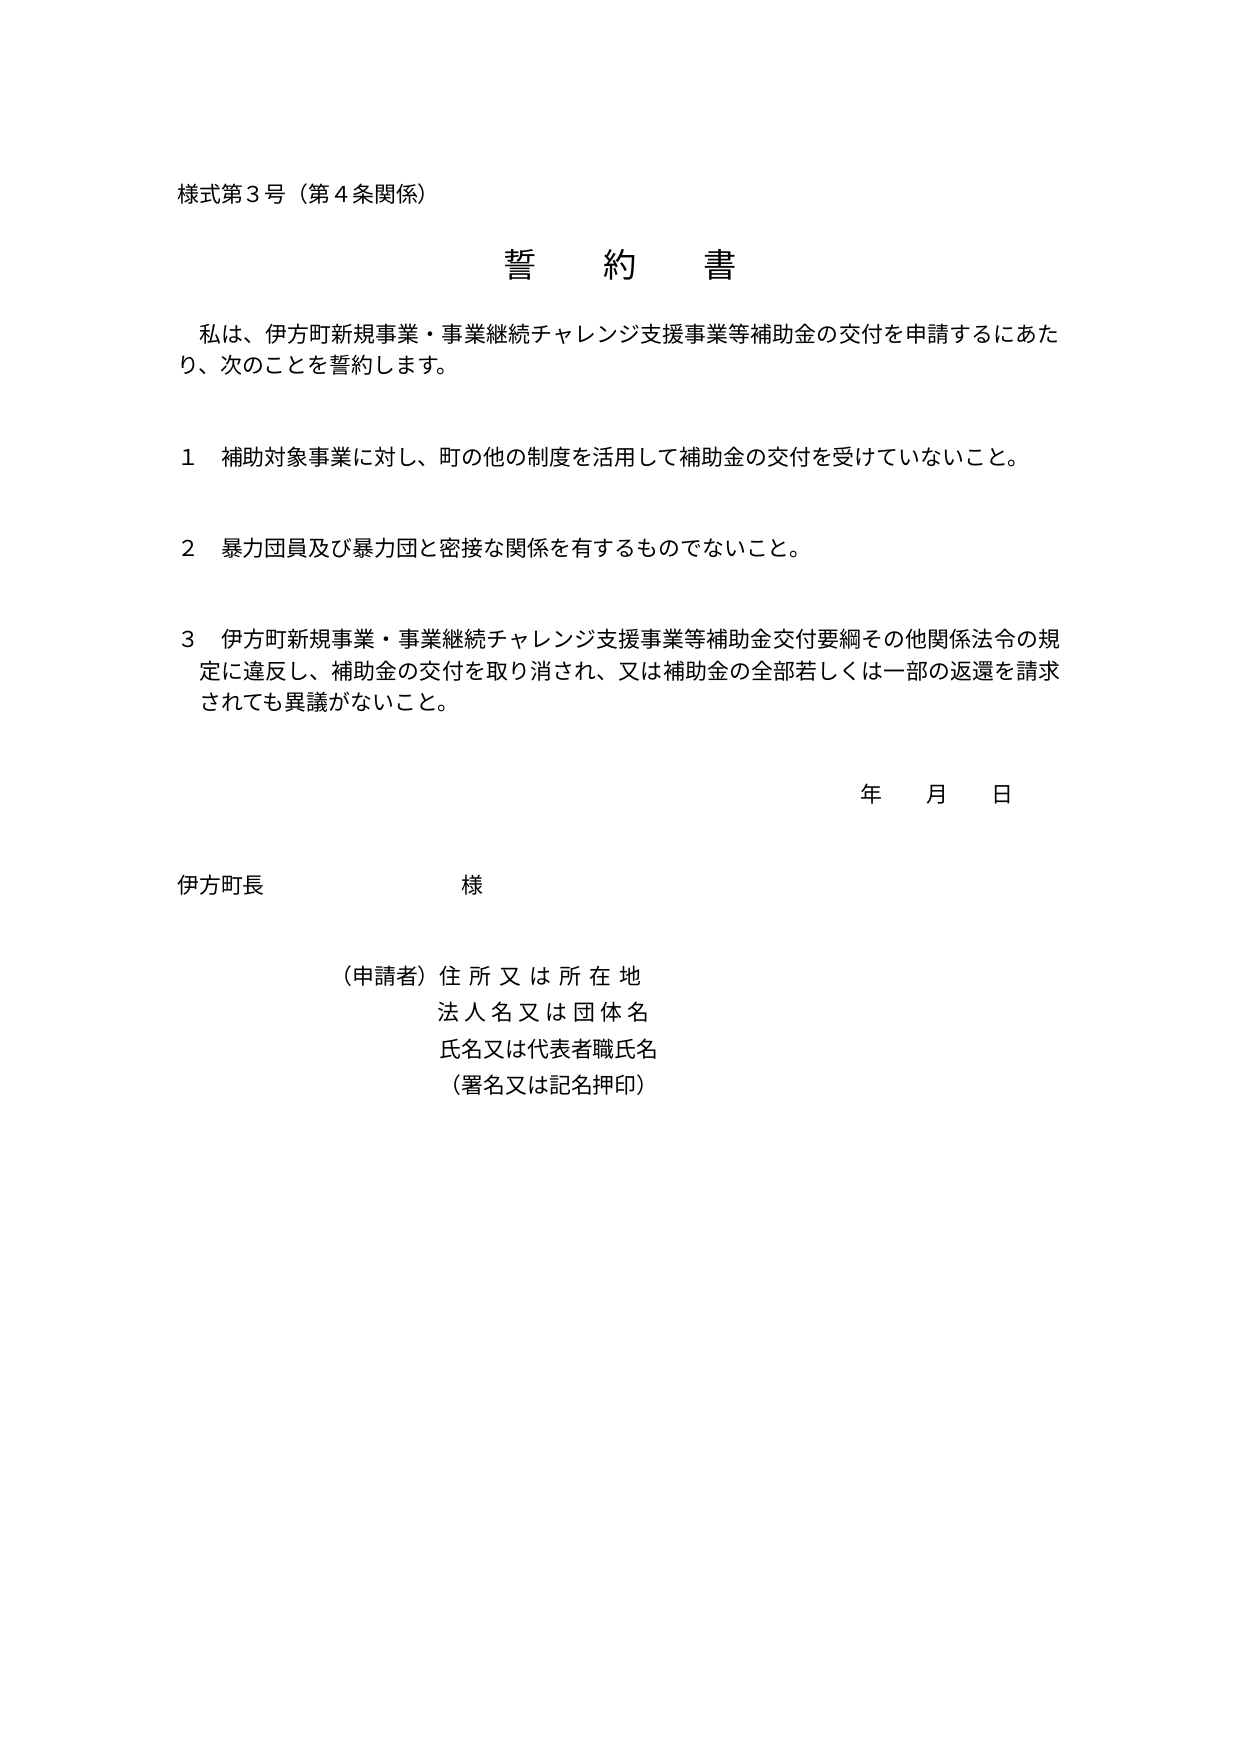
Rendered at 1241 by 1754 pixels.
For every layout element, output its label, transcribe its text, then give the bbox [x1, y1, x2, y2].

text 法人名又は団体名 [177, 995, 1063, 1027]
text 様式第３号（第４条関係） [177, 177, 1063, 209]
text 伊方町長 様 [177, 868, 1063, 899]
text 氏名又は代表者職氏名 [177, 1032, 1063, 1063]
text （署名又は記名押印） [177, 1068, 1063, 1100]
text ３ 伊方町新規事業・事業継続チャレンジ支援事業等補助金交付要綱その他関係法令の規定に違反し、補助金の交付を取り消され、又は補助金の全部若しくは一部の返還を請求されても異議がないこと。 [177, 622, 1063, 717]
text 年 月 日 [177, 777, 1013, 808]
text 私は、伊方町新規事業・事業継続チャレンジ支援事業等補助金の交付を申請するにあたり、次のことを誓約します。 [177, 317, 1063, 380]
text １ 補助対象事業に対し、町の他の制度を活用して補助金の交付を受けていないこと。 [177, 439, 1063, 471]
text （申請者）住所又は所在地 [177, 959, 1063, 991]
text 誓 約 書 [177, 238, 1063, 287]
text ２ 暴力団員及び暴力団と密接な関係を有するものでないこと。 [177, 531, 1063, 562]
